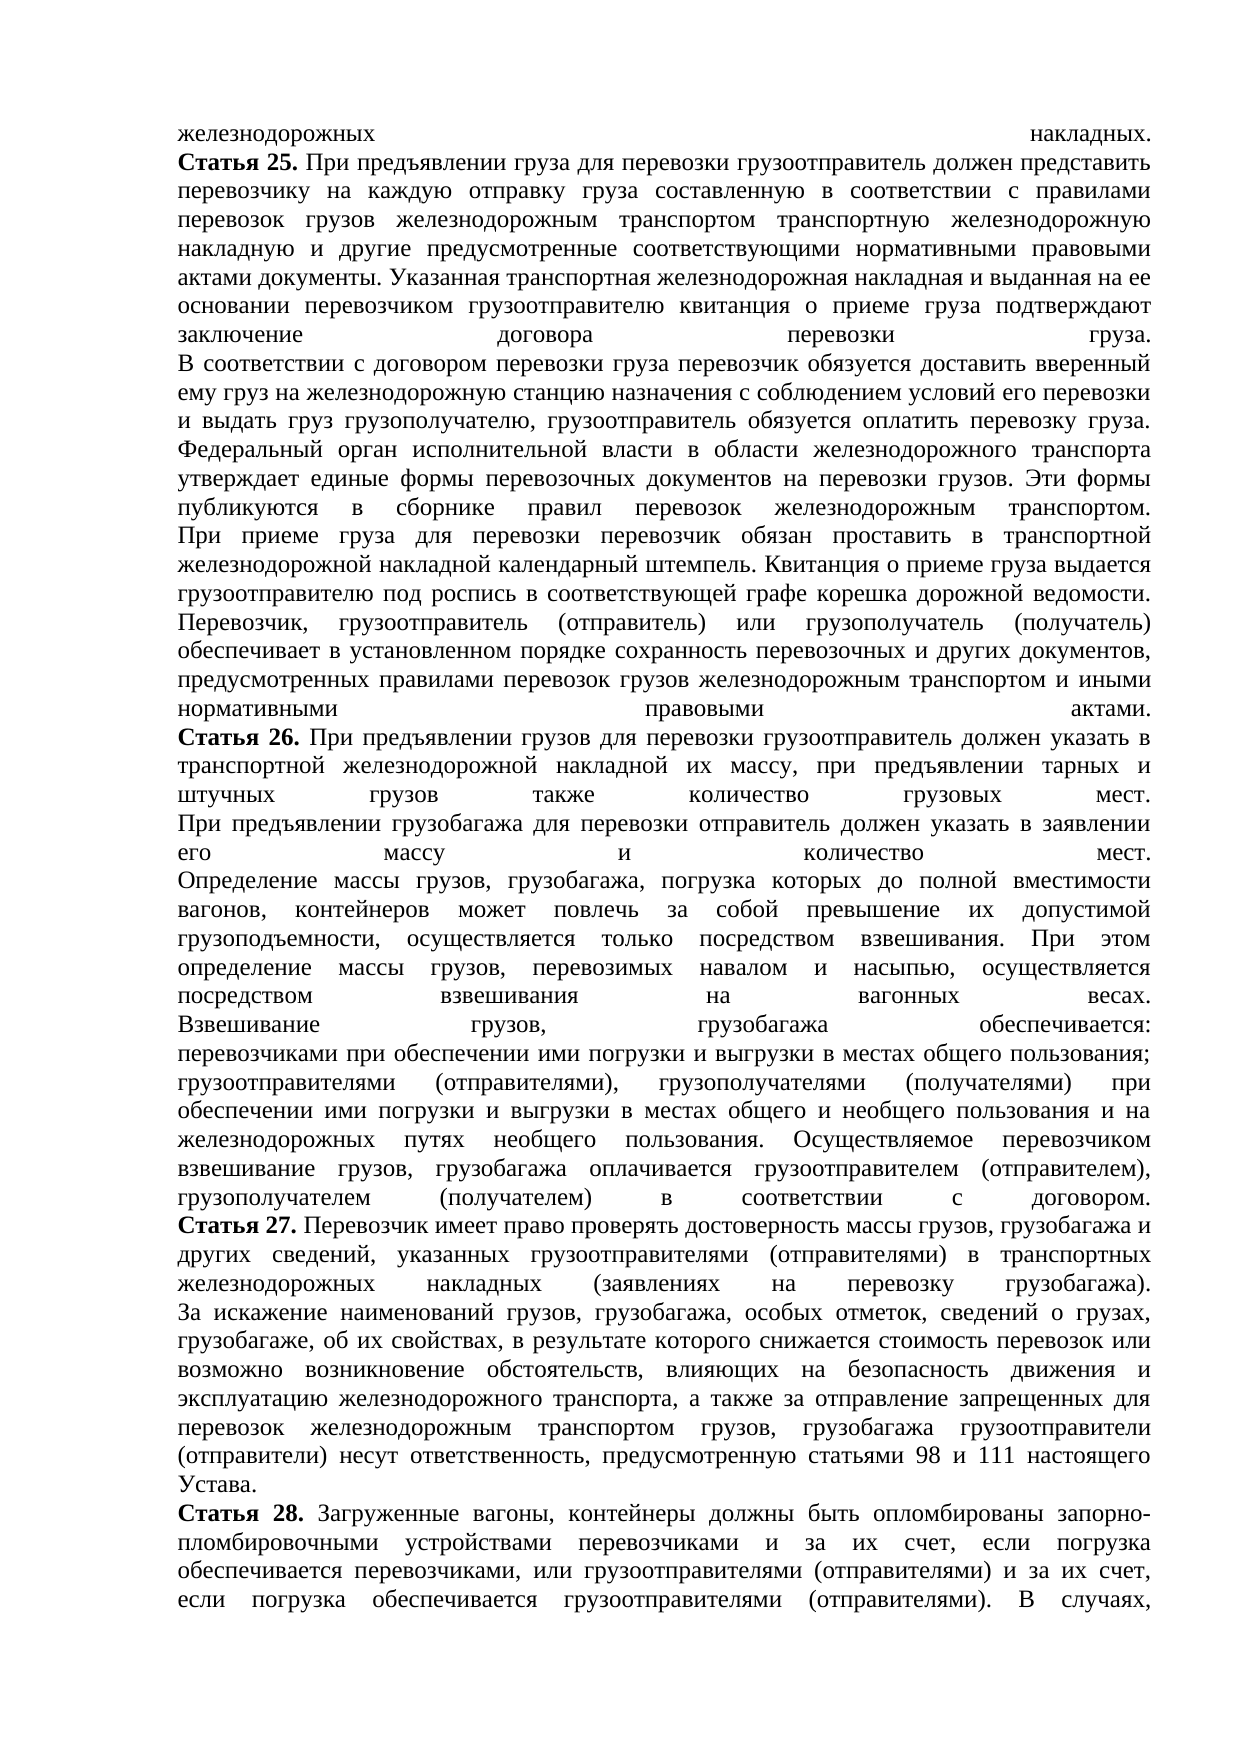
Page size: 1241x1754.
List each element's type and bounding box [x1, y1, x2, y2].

text [177, 118, 1152, 1613]
